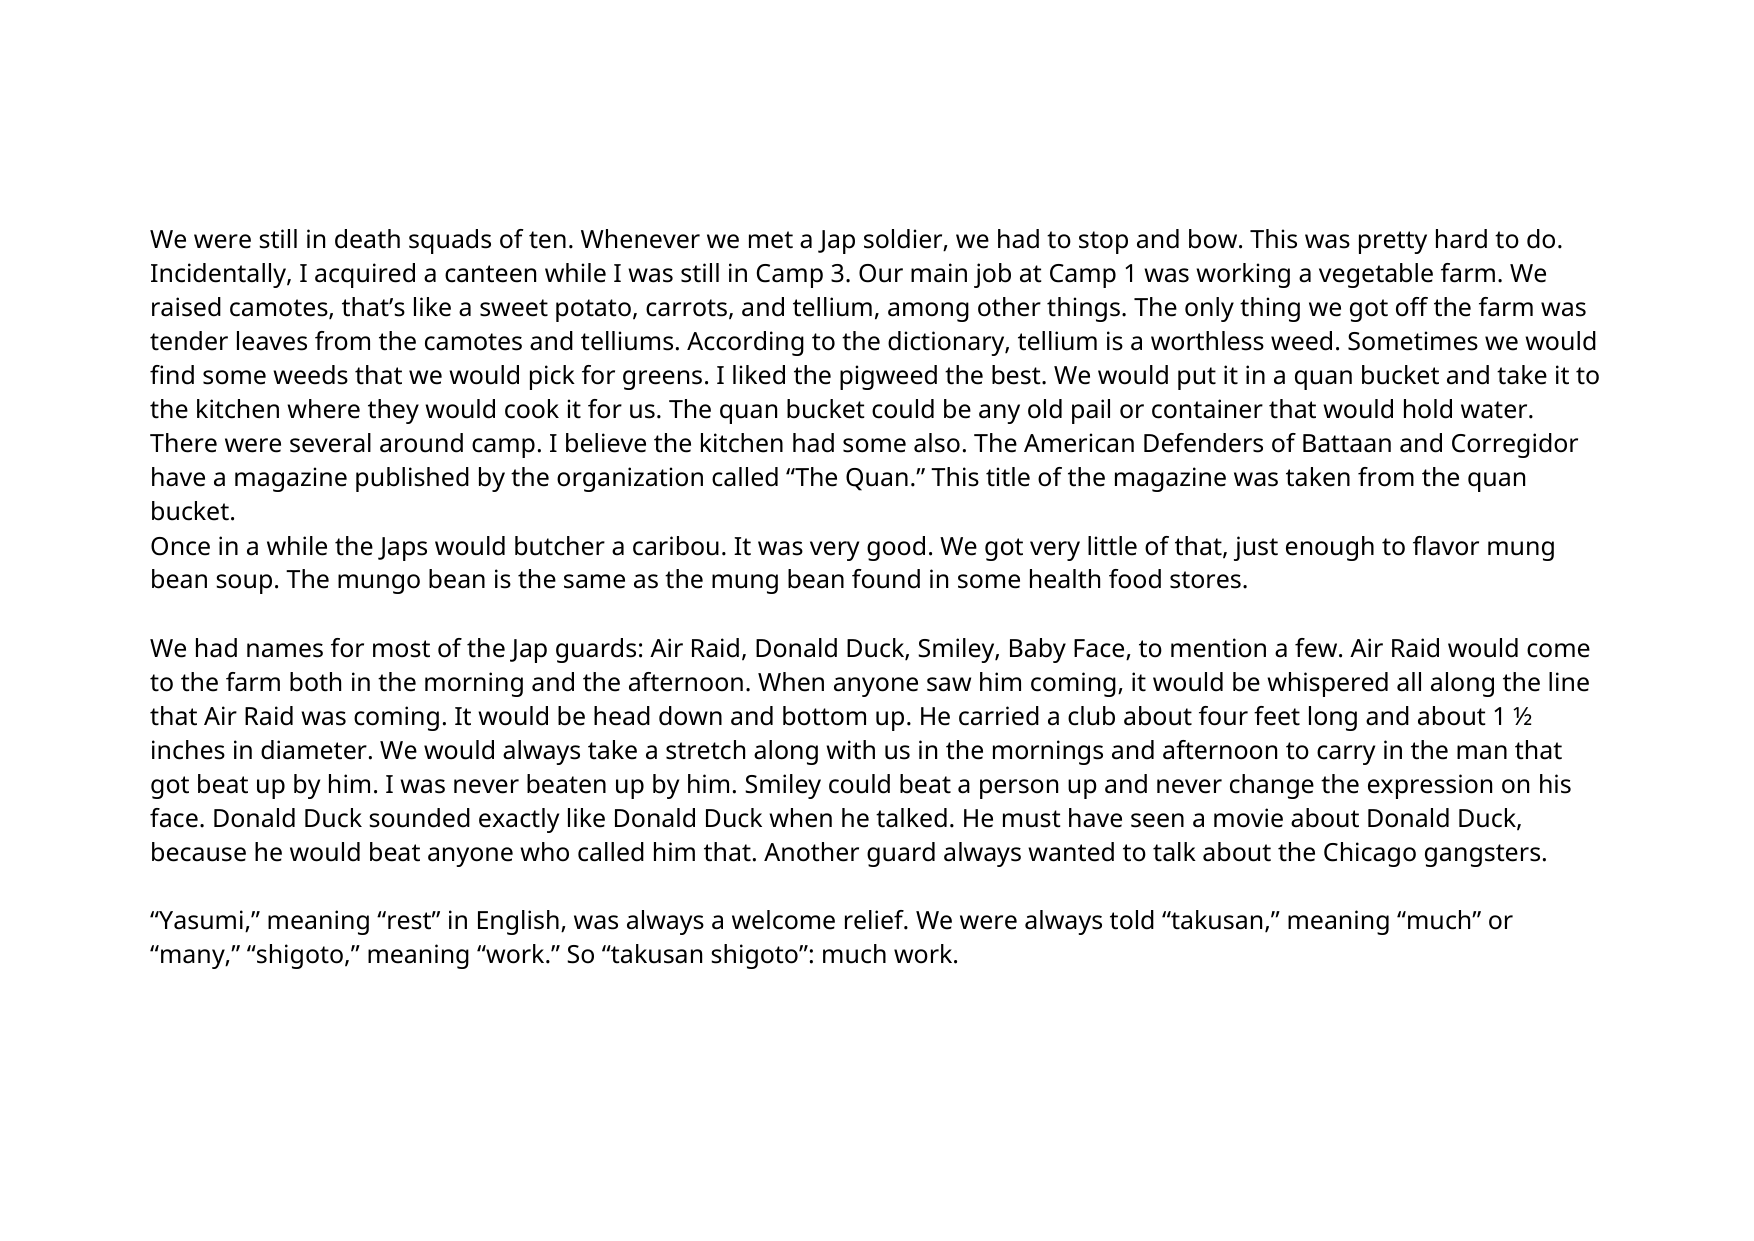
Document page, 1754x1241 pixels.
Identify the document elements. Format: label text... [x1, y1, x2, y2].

text “Yasumi,” meaning “rest” in English, was always a welcome relief. We were always told “takusan,” meaning “much” or “many,” “shigoto,” meaning “work.” So “takusan shigoto”: much work. [150, 903, 1604, 971]
text We were still in death squads of ten. Whenever we met a Jap soldier, we had to stop and bow. This was pretty hard to do. Incidentally, I acquired a canteen while I was still in Camp 3. Our main job at Camp 1 was working a vegetable farm. We raised camotes, that’s like a sweet potato, carrots, and tellium, among other things. The only thing we got off the farm was tender leaves from the camotes and telliums. According to the dictionary, tellium is a worthless weed. Sometimes we would find some weeds that we would pick for greens. I liked the pigweed the best. We would put it in a quan bucket and take it to the kitchen where they would cook it for us. The quan bucket could be any old pail or container that would hold water. There were several around camp. I believe the kitchen had some also. The American Defenders of Battaan and Corregidor have a magazine published by the organization called “The Quan.” This title of the magazine was taken from the quan bucket. [150, 222, 1604, 528]
text Once in a while the Japs would butcher a caribou. It was very good. We got very little of that, just enough to flavor mung bean soup. The mungo bean is the same as the mung bean found in some health food stores. [150, 528, 1604, 596]
text We had names for most of the Jap guards: Air Raid, Donald Duck, Smiley, Baby Face, to mention a few. Air Raid would come to the farm both in the morning and the afternoon. When anyone saw him coming, it would be whispered all along the line that Air Raid was coming. It would be head down and bottom up. He carried a club about four feet long and about 1 ½ inches in diameter. We would always take a stretch along with us in the mornings and afternoon to carry in the man that got beat up by him. I was never beaten up by him. Smiley could beat a person up and never change the expression on his face. Donald Duck sounded exactly like Donald Duck when he talked. He must have seen a movie about Donald Duck, because he would beat anyone who called him that. Another guard always wanted to talk about the Chicago gangsters. [150, 630, 1604, 869]
